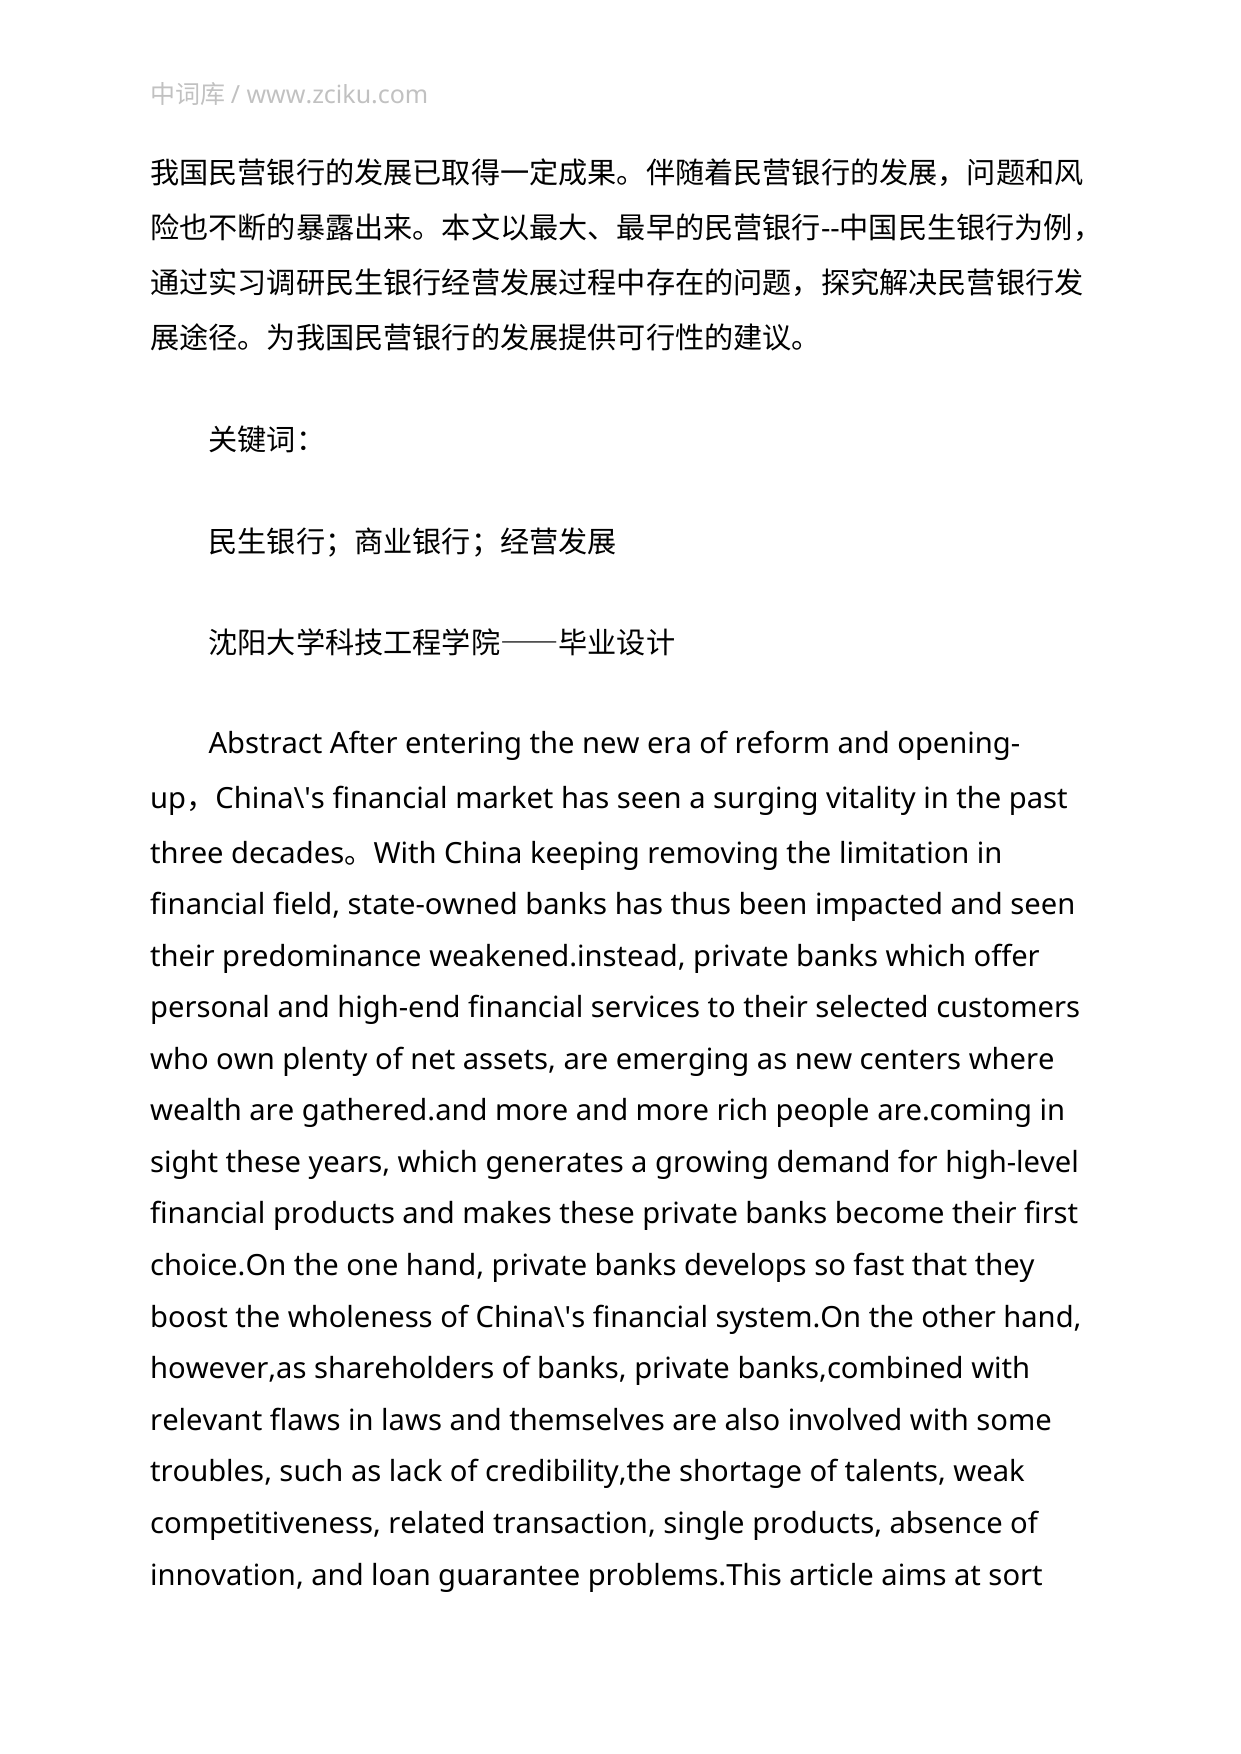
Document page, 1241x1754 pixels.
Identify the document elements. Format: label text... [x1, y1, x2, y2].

text 沈阳大学科技工程学院——毕业设计 [150, 620, 1090, 662]
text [150, 150, 1090, 357]
text 关键词： [150, 417, 1090, 459]
text 民生银行；商业银行；经营发展 [150, 518, 1090, 561]
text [150, 722, 1090, 1593]
